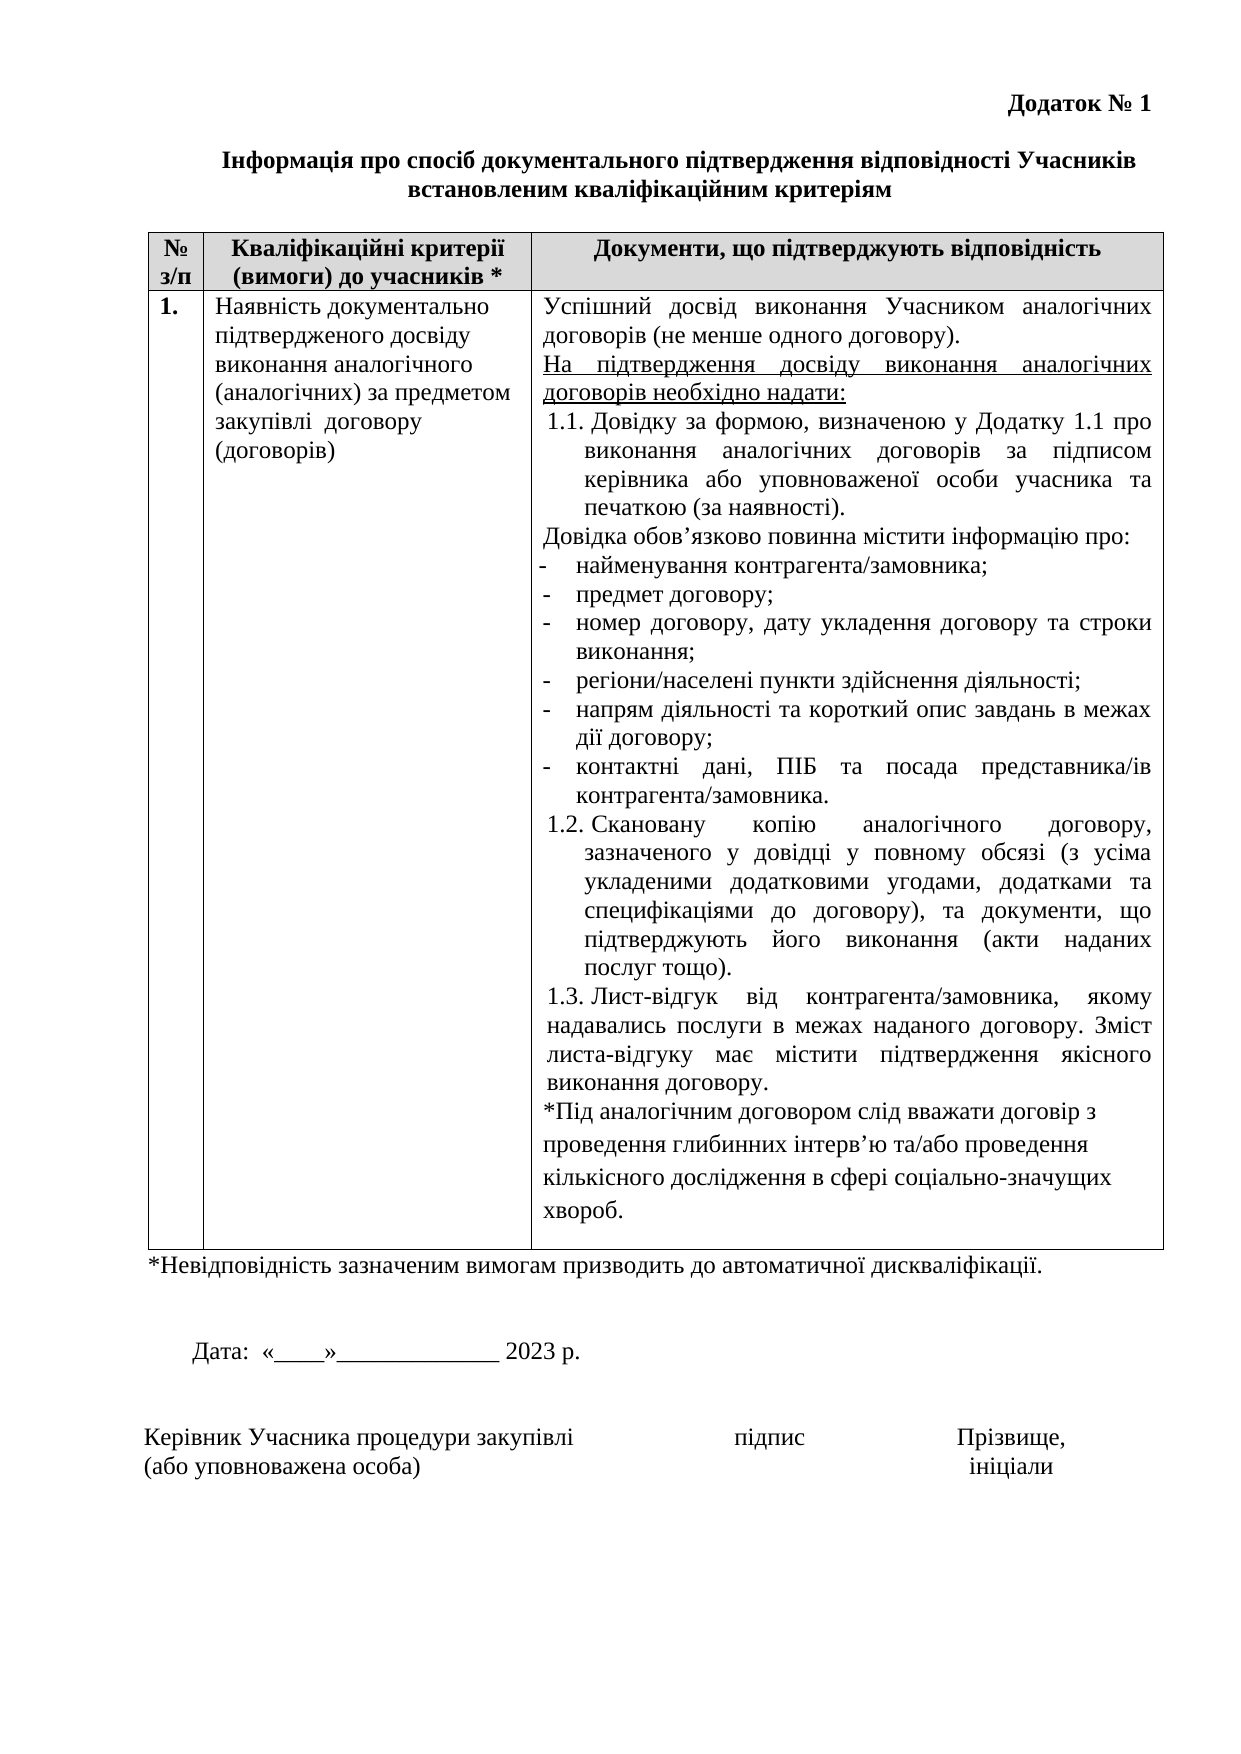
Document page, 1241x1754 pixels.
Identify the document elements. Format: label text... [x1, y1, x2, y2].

text Додаток № 1 [753, 88, 1152, 117]
text Інформація про спосіб документального підтвердження відповідності Учасників встановленим кваліфікаційним критеріям [148, 145, 1152, 203]
table_cell Наявність документально підтвердженого досвіду виконання аналогічного (аналогічних) за предметом закупівлі договору (договорів) [204, 291, 531, 1249]
table_cell Успішний досвід виконання Учасником аналогічних договорів (не менше одного договору). На підтвердження досвіду виконання аналогічних договорів необхідно надати: Довідку за формою, визначеною у Додатку 1.1 про виконання аналогічних договорів за підписом керівника або уповноваженої особи учасника та печаткою (за наявності). Довідка обов’язково повинна містити інформацію про: найменування контрагента/замовника; предмет договору; номер договору, дату укладення договору та строки виконання; регіони/населені пункти здійснення діяльності; напрям діяльності та короткий опис завдань в межах дії договору; контактні дані, ПІБ та посада представника/ів контрагента/замовника. Скановану копію аналогічного договору, зазначеного у довідці у повному обсязі (з усіма укладеними додатковими угодами, додатками та специфікаціями до договору), та документи, що підтверджують його виконання (акти наданих послуг тощо). Лист-відгук від контрагента/замовника, якому надавались послуги в межах наданого договору. Зміст листа-відгуку має містити підтвердження якісного виконання договору. *Під аналогічним договором слід вважати договір з проведення глибинних інтерв’ю та/або проведення кількісного дослідження в сфері соціально-значущих хвороб. [532, 291, 1163, 1249]
table_header підпис [639, 1394, 901, 1480]
table_cell 1. [149, 291, 203, 1249]
table_header Керівник Учасника процедури закупівлі (або уповноважена особа) [132, 1394, 638, 1480]
text Дата: «____»_____________ 2023 р. [148, 1336, 1152, 1365]
table_header № з/п [149, 233, 203, 290]
table_header Кваліфікаційні критерії (вимоги) до учасників * [204, 233, 531, 290]
table_header Документи, що підтверджують відповідність [532, 233, 1163, 290]
table_header Прізвище, ініціали [901, 1394, 1122, 1480]
text *Невідповідність зазначеним вимогам призводить до автоматичної дискваліфікації. [148, 1250, 1196, 1278]
